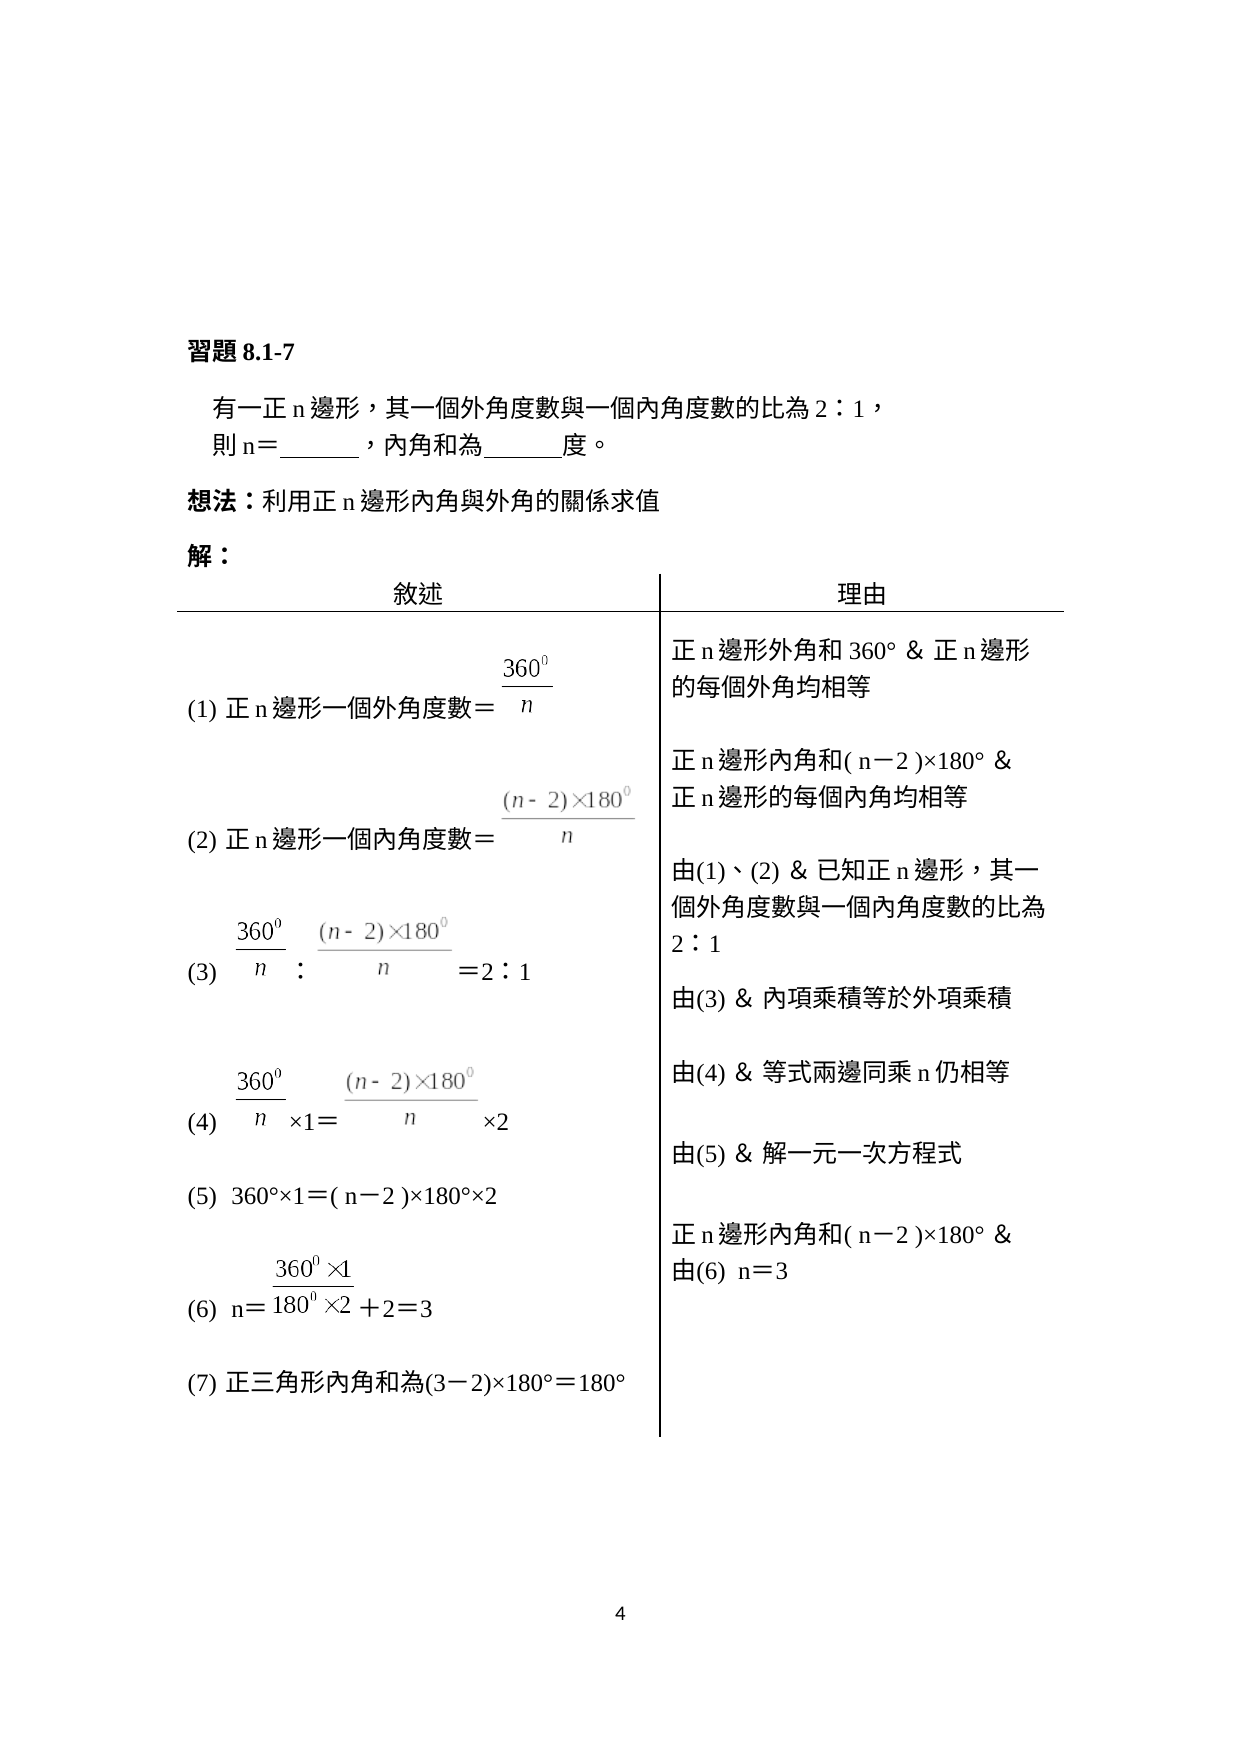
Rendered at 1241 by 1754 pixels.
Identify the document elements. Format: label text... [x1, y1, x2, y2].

table_cell 正n邊形一個外角度數＝ 正n邊形一個內角度數＝ ：＝2：1 ×1＝×2 360°×1＝( n－2 )×180°×2 n＝＋2＝3 正三角形內角和為(3－2)×180°＝180° [177, 612, 659, 1437]
text 想法：利用正n邊形內角與外角的關係求值 [187, 481, 1053, 517]
text 解： [187, 536, 1053, 572]
text 習題8.1-7 [187, 331, 1053, 369]
table_header 理由 [661, 574, 1064, 611]
table_header 敘述 [176, 574, 659, 611]
text 有一正n邊形，其一個外角度數與一個內角度數的比為2：1， 則n＝ ，內角和為 度。 [187, 387, 1053, 462]
table_cell 正n邊形外角和360° ＆ 正n邊形 的每個外角均相等 正n邊形內角和( n－2 )×180° ＆ 正n邊形的每個內角均相等 由(1)、(2) ＆ 已知正n邊形，其一 個外角度數與一個內角度數的比為 2：1 由(3) ＆ 內項乘積等於外項乘積 由(4) ＆ 等式兩邊同乘n仍相等 由(5) ＆ 解一元一次方程式 正n邊形內角和( n－2 )×180° ＆ 由(6) n＝3 [661, 612, 1064, 1437]
